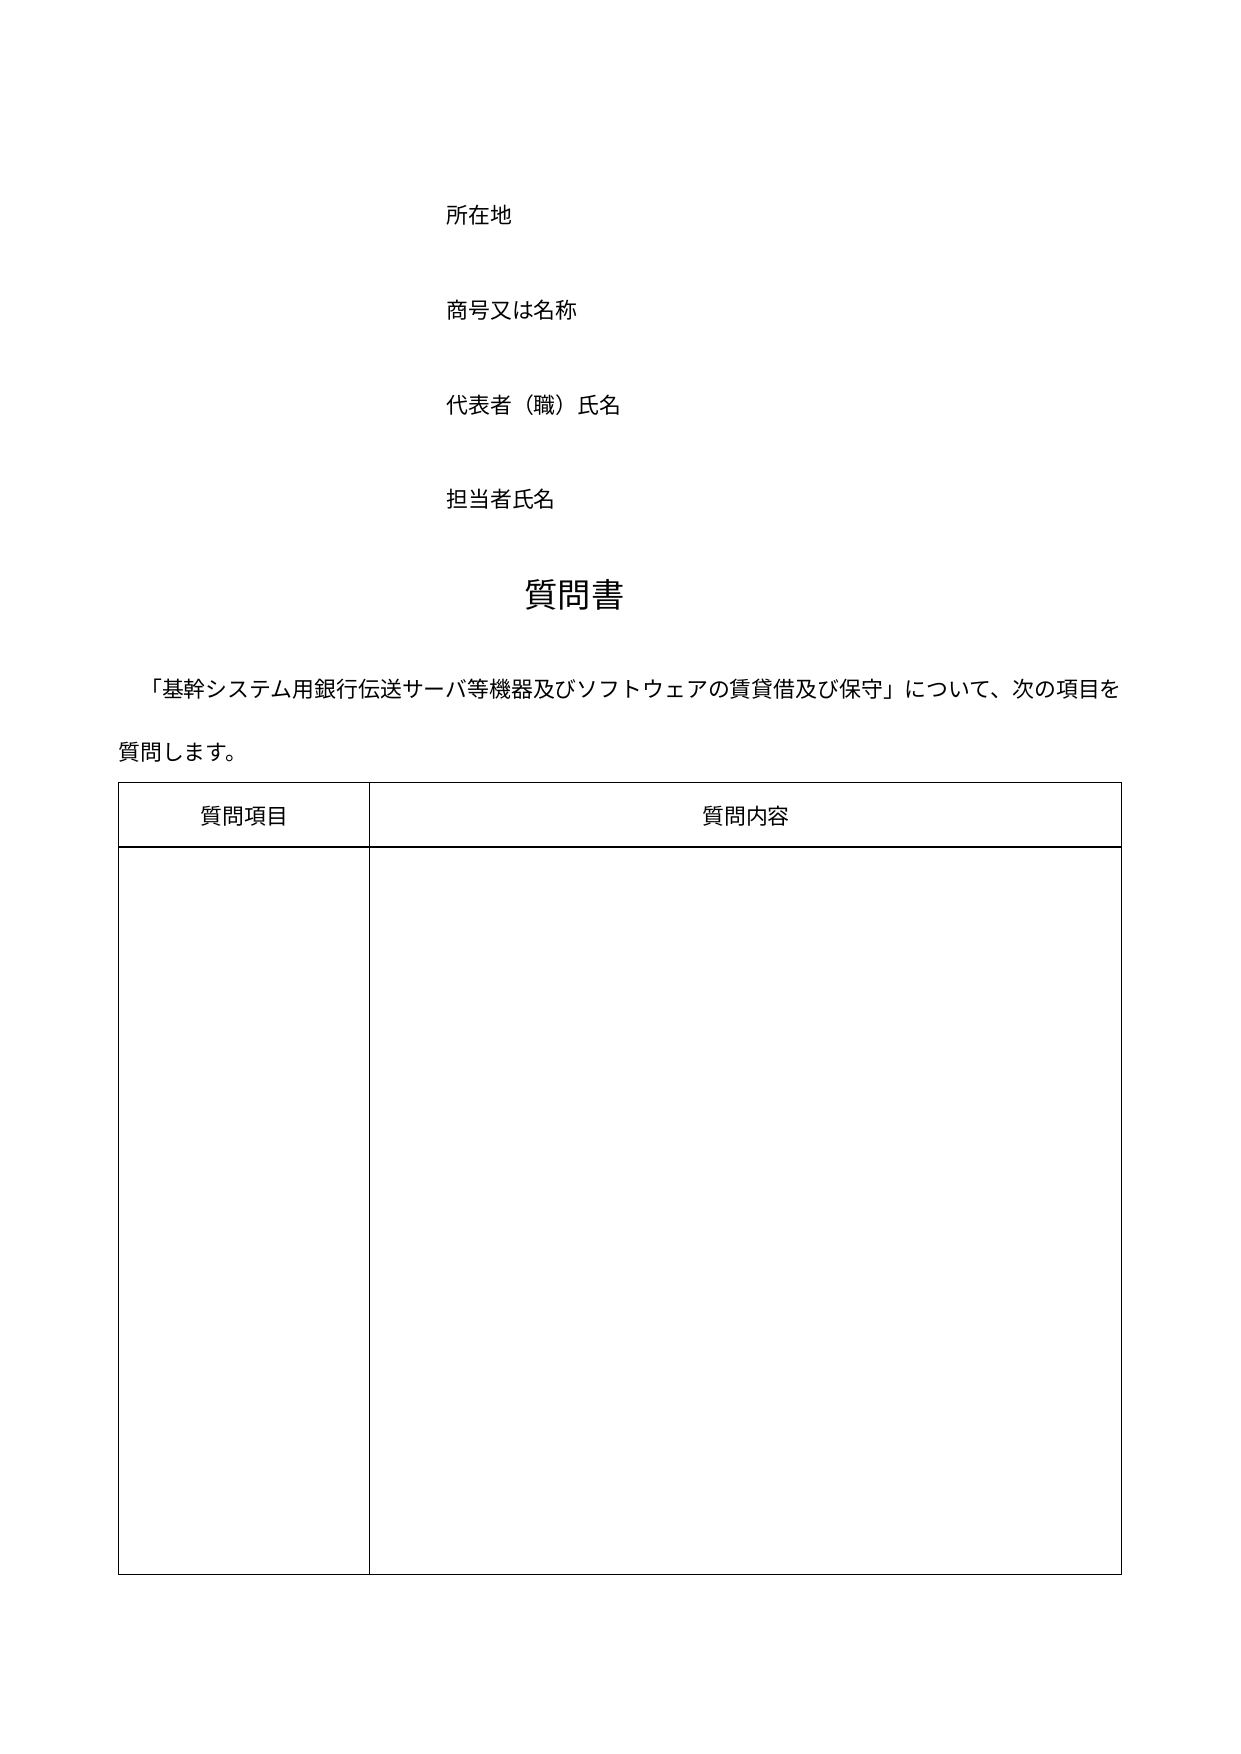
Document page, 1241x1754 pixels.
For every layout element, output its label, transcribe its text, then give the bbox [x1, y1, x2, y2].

text 所在地 [118, 183, 1122, 246]
table_header 質問内容 [370, 783, 1121, 846]
text 質問書 [118, 561, 1030, 624]
table_cell [119, 848, 369, 1573]
text 代表者（職）氏名 [118, 372, 1122, 435]
text 商号又は名称 [118, 277, 1122, 340]
table_header 質問項目 [119, 783, 369, 846]
text 担当者氏名 [118, 467, 1122, 530]
table_cell [370, 848, 1121, 1573]
text 「基幹システム用銀行伝送サーバ等機器及びソフトウェアの賃貸借及び保守」について、次の項目を質問します。 [118, 656, 1122, 782]
